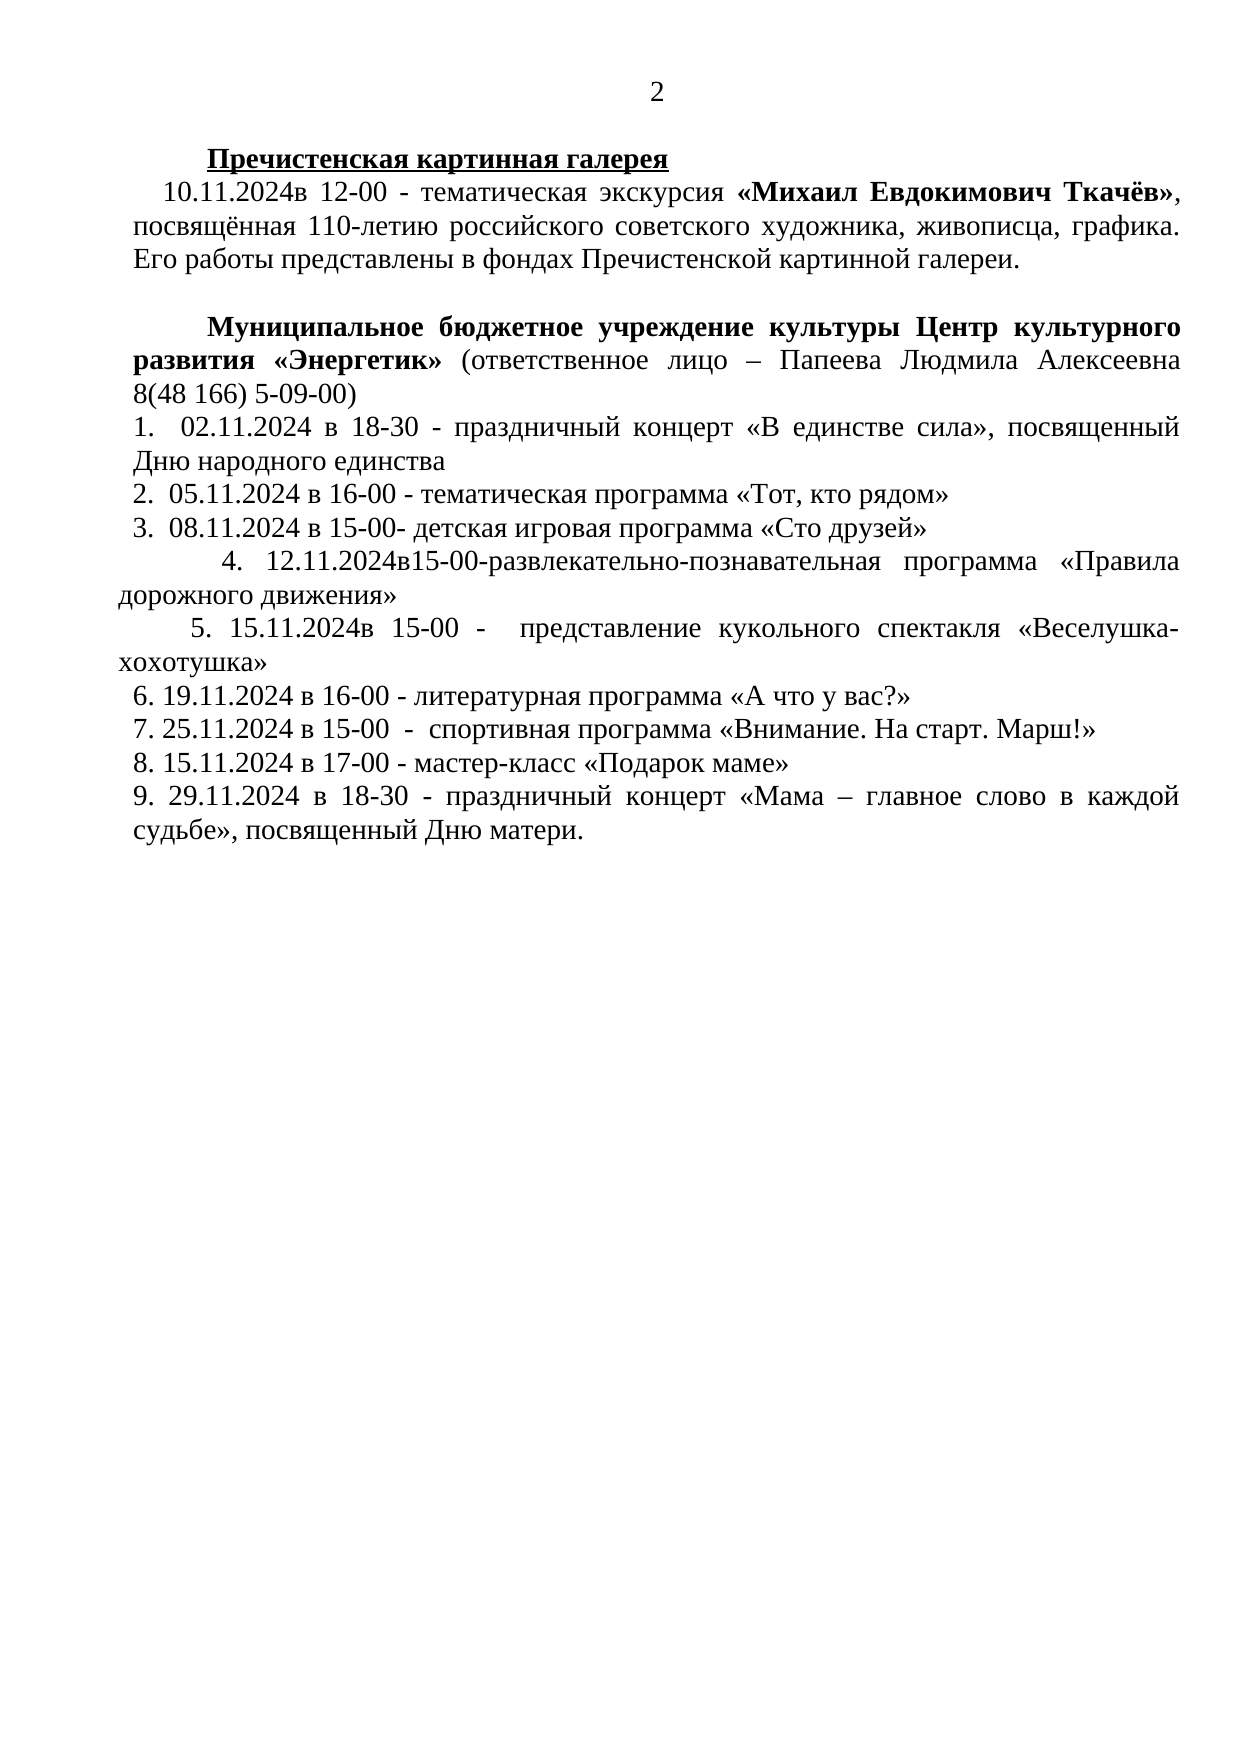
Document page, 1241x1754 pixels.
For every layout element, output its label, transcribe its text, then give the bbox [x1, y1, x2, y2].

text 10.11.2024в 12-00 - тематическая экскурсия «Михаил Евдокимович Ткачёв», посвящённая 110-летию российского советского художника, живописца, графика. Его работы представлены в фондах Пречистенской картинной галереи. [133, 174, 1181, 275]
text 8. 15.11.2024 в 17-00 - мастер-класс «Подарок маме» [133, 745, 1181, 778]
text 9. 29.11.2024 в 18-30 - праздничный концерт «Мама – главное слово в каждой судьбе», посвященный Дню матери. [133, 778, 1181, 845]
text 4. 12.11.2024в15-00-развлекательно-познавательная программа «Правила дорожного движения» [88, 543, 1181, 611]
text 1. 02.11.2024 в 18-30 - праздничный концерт «В единстве сила», посвященный Дню народного единства [133, 409, 1181, 476]
text 6. 19.11.2024 в 16-00 - литературная программа «А что у вас?» [103, 678, 1181, 711]
text Муниципальное бюджетное учреждение культуры Центр культурного развития «Энергетик» (ответственное лицо – Папеева Людмила Алексеевна 8(48 166) 5-09-00) [133, 309, 1181, 409]
text 3. 08.11.2024 в 15-00- детская игровая программа «Сто друзей» [88, 510, 1181, 543]
text 2. 05.11.2024 в 16-00 - тематическая программа «Тот, кто рядом» [88, 476, 1181, 510]
text 5. 15.11.2024в 15-00 - представление кукольного спектакля «Веселушка-хохотушка» [88, 611, 1181, 678]
text 7. 25.11.2024 в 15-00 - спортивная программа «Внимание. На старт. Марш!» [118, 711, 1181, 745]
text Пречистенская картинная галерея [133, 141, 1181, 174]
